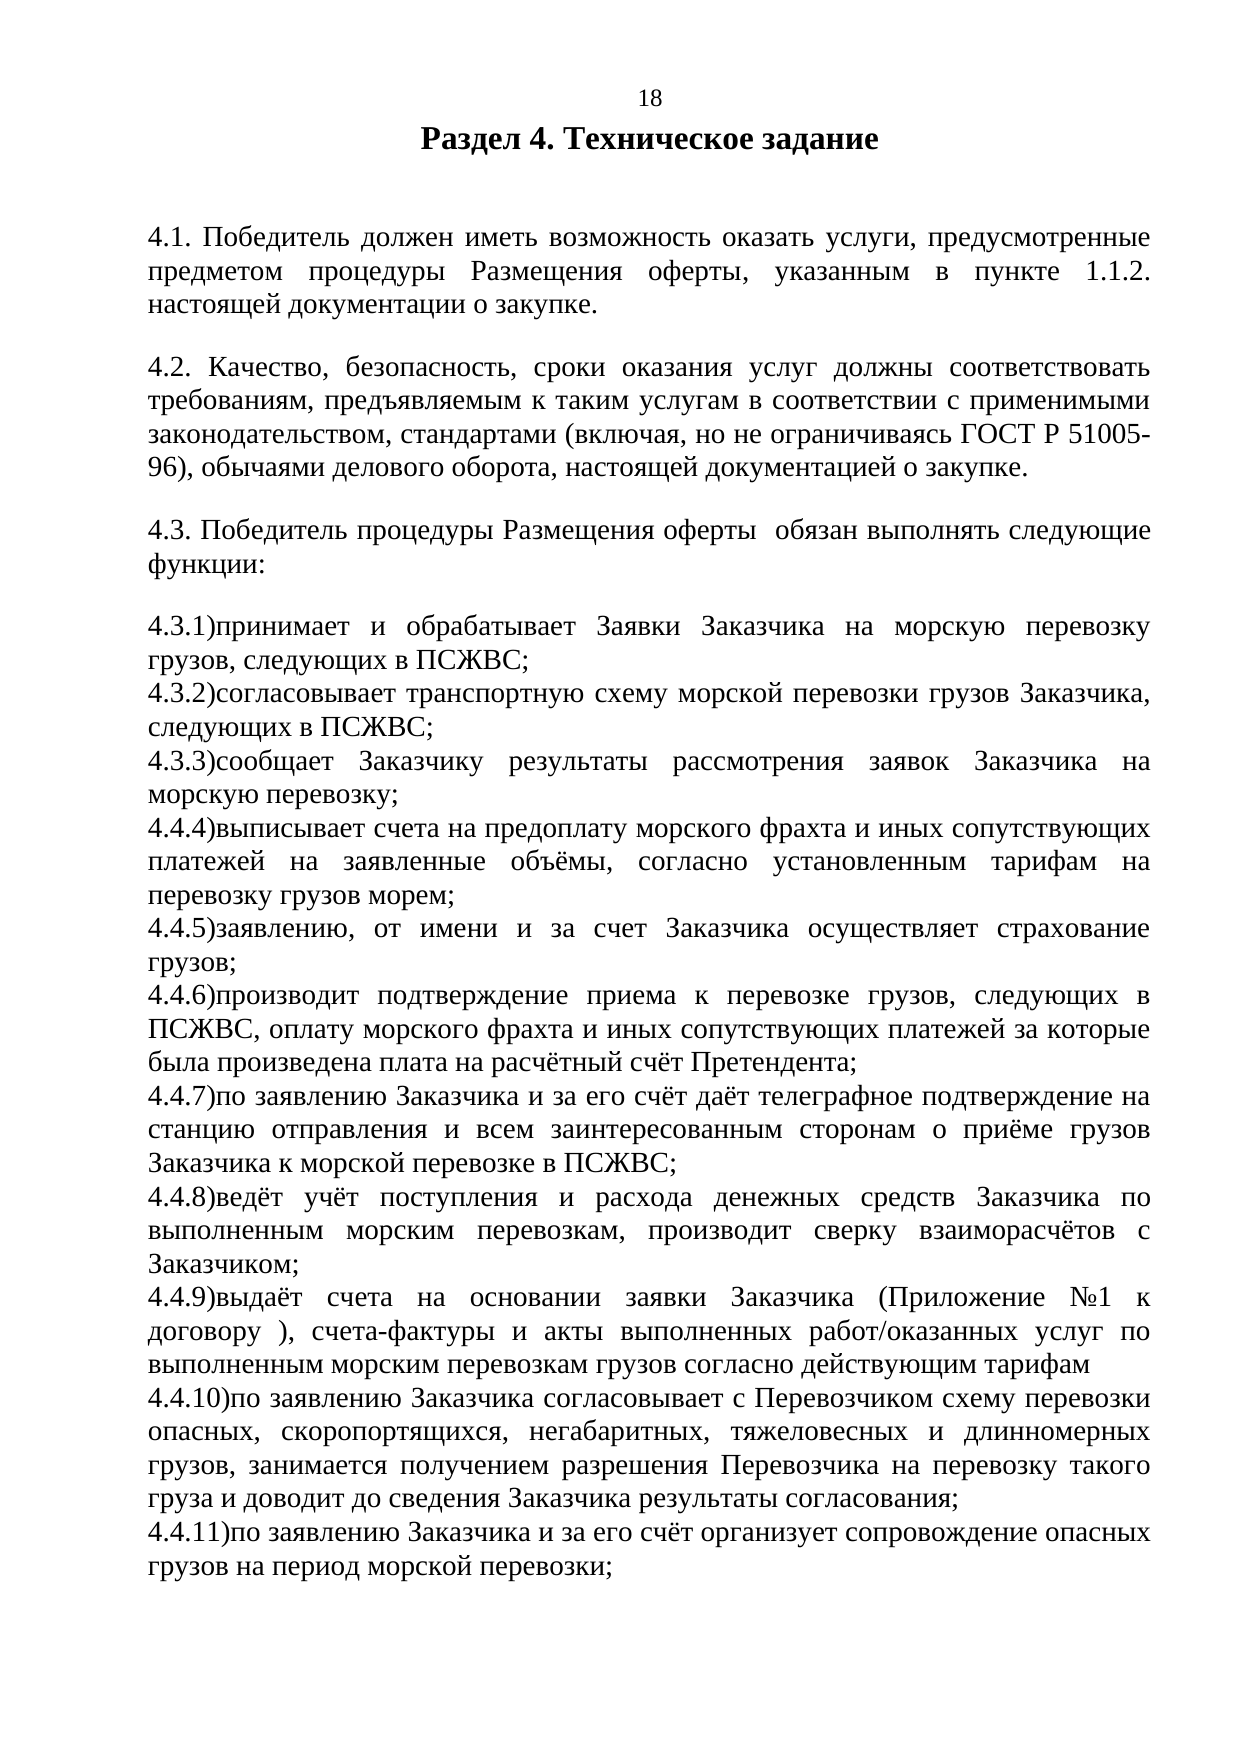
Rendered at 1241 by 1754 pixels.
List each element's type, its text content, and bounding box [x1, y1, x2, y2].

list 4.4.4)выписывает счета на предоплату морского фрахта и иных сопутствующих платежей на заявленные объёмы, согласно установленным тарифам на перевозку грузов морем; [148, 810, 1152, 910]
list 4.4.5)заявлению, от имени и за счет Заказчика осуществляет страхование грузов; [148, 910, 1152, 977]
list 4.4.11)по заявлению Заказчика и за его счёт организует сопровождение опасных грузов на период морской перевозки; [148, 1514, 1152, 1581]
text 4.2. Качество, безопасность, сроки оказания услуг должны соответствовать требованиям, предъявляемым к таким услугам в соответствии с применимыми законодательством, стандартами (включая, но не ограничиваясь ГОСТ Р 51005-96), обычаями делового оборота, настоящей документацией о закупке. [148, 349, 1152, 483]
list 4.4.10)по заявлению Заказчика согласовывает с Перевозчиком схему перевозки опасных, скоропортящихся, негабаритных, тяжеловесных и длинномерных грузов, занимается получением разрешения Перевозчика на перевозку такого груза и доводит до сведения Заказчика результаты согласования; [148, 1380, 1152, 1514]
list 4.4.6)производит подтверждение приема к перевозке грузов, следующих в ПСЖВС, оплату морского фрахта и иных сопутствующих платежей за которые была произведена плата на расчётный счёт Претендента; [148, 977, 1152, 1078]
list 4.3.1)принимает и обрабатывает Заявки Заказчика на морскую перевозку грузов, следующих в ПСЖВС; [148, 608, 1152, 676]
text 4.3. Победитель процедуры Размещения оферты обязан выполнять следующие функции: [148, 512, 1152, 579]
text Раздел 4. Техническое задание [148, 118, 1152, 156]
text 4.1. Победитель должен иметь возможность оказать услуги, предусмотренные предметом процедуры Размещения оферты, указанным в пункте 1.1.2. настоящей документации о закупке. [148, 219, 1152, 320]
text 4.3.2)согласовывает транспортную схему морской перевозки грузов Заказчика, следующих в ПСЖВС; [148, 676, 1152, 743]
list 4.4.7)по заявлению Заказчика и за его счёт даёт телеграфное подтверждение на станцию отправления и всем заинтересованным сторонам о приёме грузов Заказчика к морской перевозке в ПСЖВС; [148, 1078, 1152, 1179]
list 4.3.3)сообщает Заказчику результаты рассмотрения заявок Заказчика на морскую перевозку; [148, 743, 1152, 810]
text 4.4.8)ведёт учёт поступления и расхода денежных средств Заказчика по выполненным морским перевозкам, производит сверку взаиморасчётов с Заказчиком; [148, 1179, 1152, 1279]
list 4.4.9)выдаёт счета на основании заявки Заказчика (Приложение №1 к договору ), счета-фактуры и акты выполненных работ/оказанных услуг по выполненным морским перевозкам грузов согласно действующим тарифам [148, 1279, 1152, 1380]
